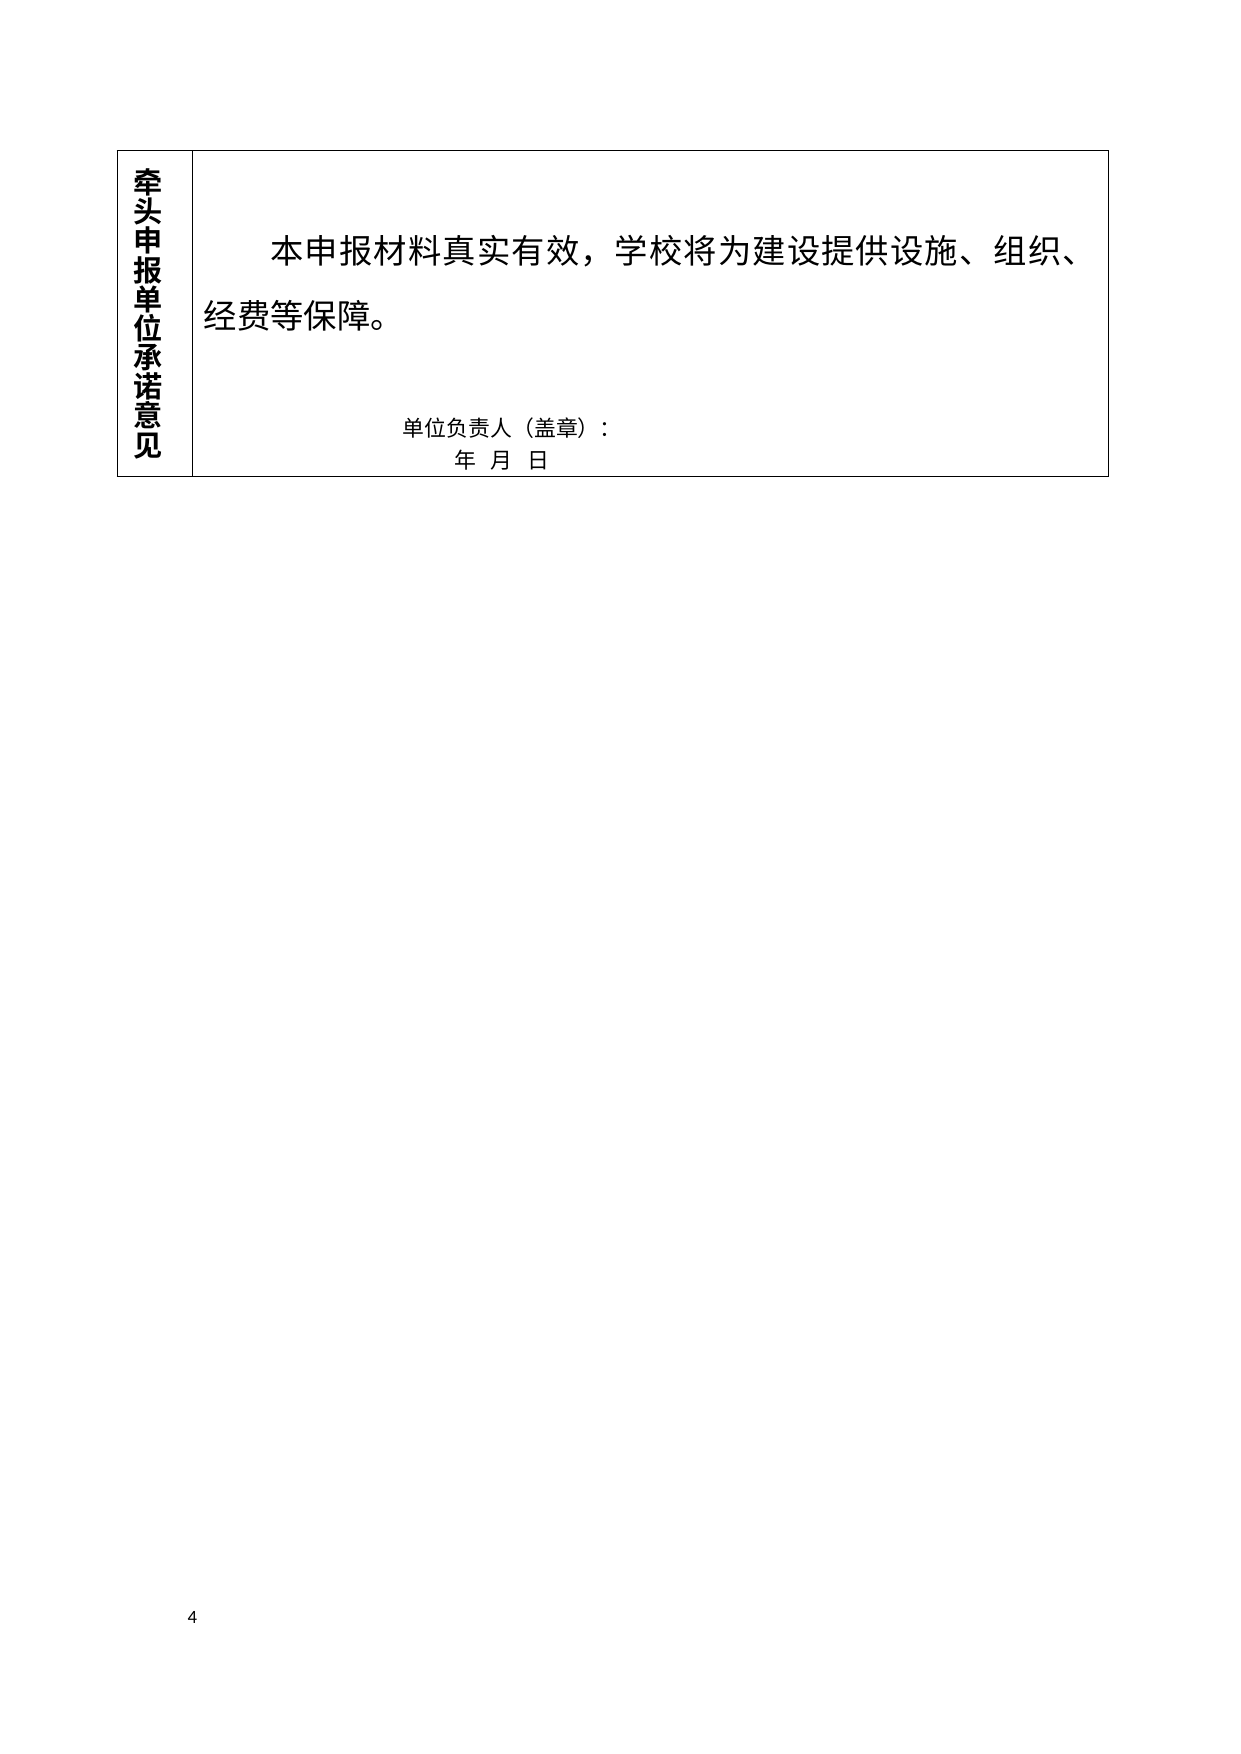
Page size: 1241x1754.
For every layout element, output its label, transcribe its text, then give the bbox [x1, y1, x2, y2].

table_cell 本申报材料真实有效，学校将为建设提供设施、组织、经费等保障。 单位负责人（盖章）： 年 月 日 [193, 151, 1108, 476]
table_cell 牵头申报单位承诺意见 [118, 151, 192, 476]
